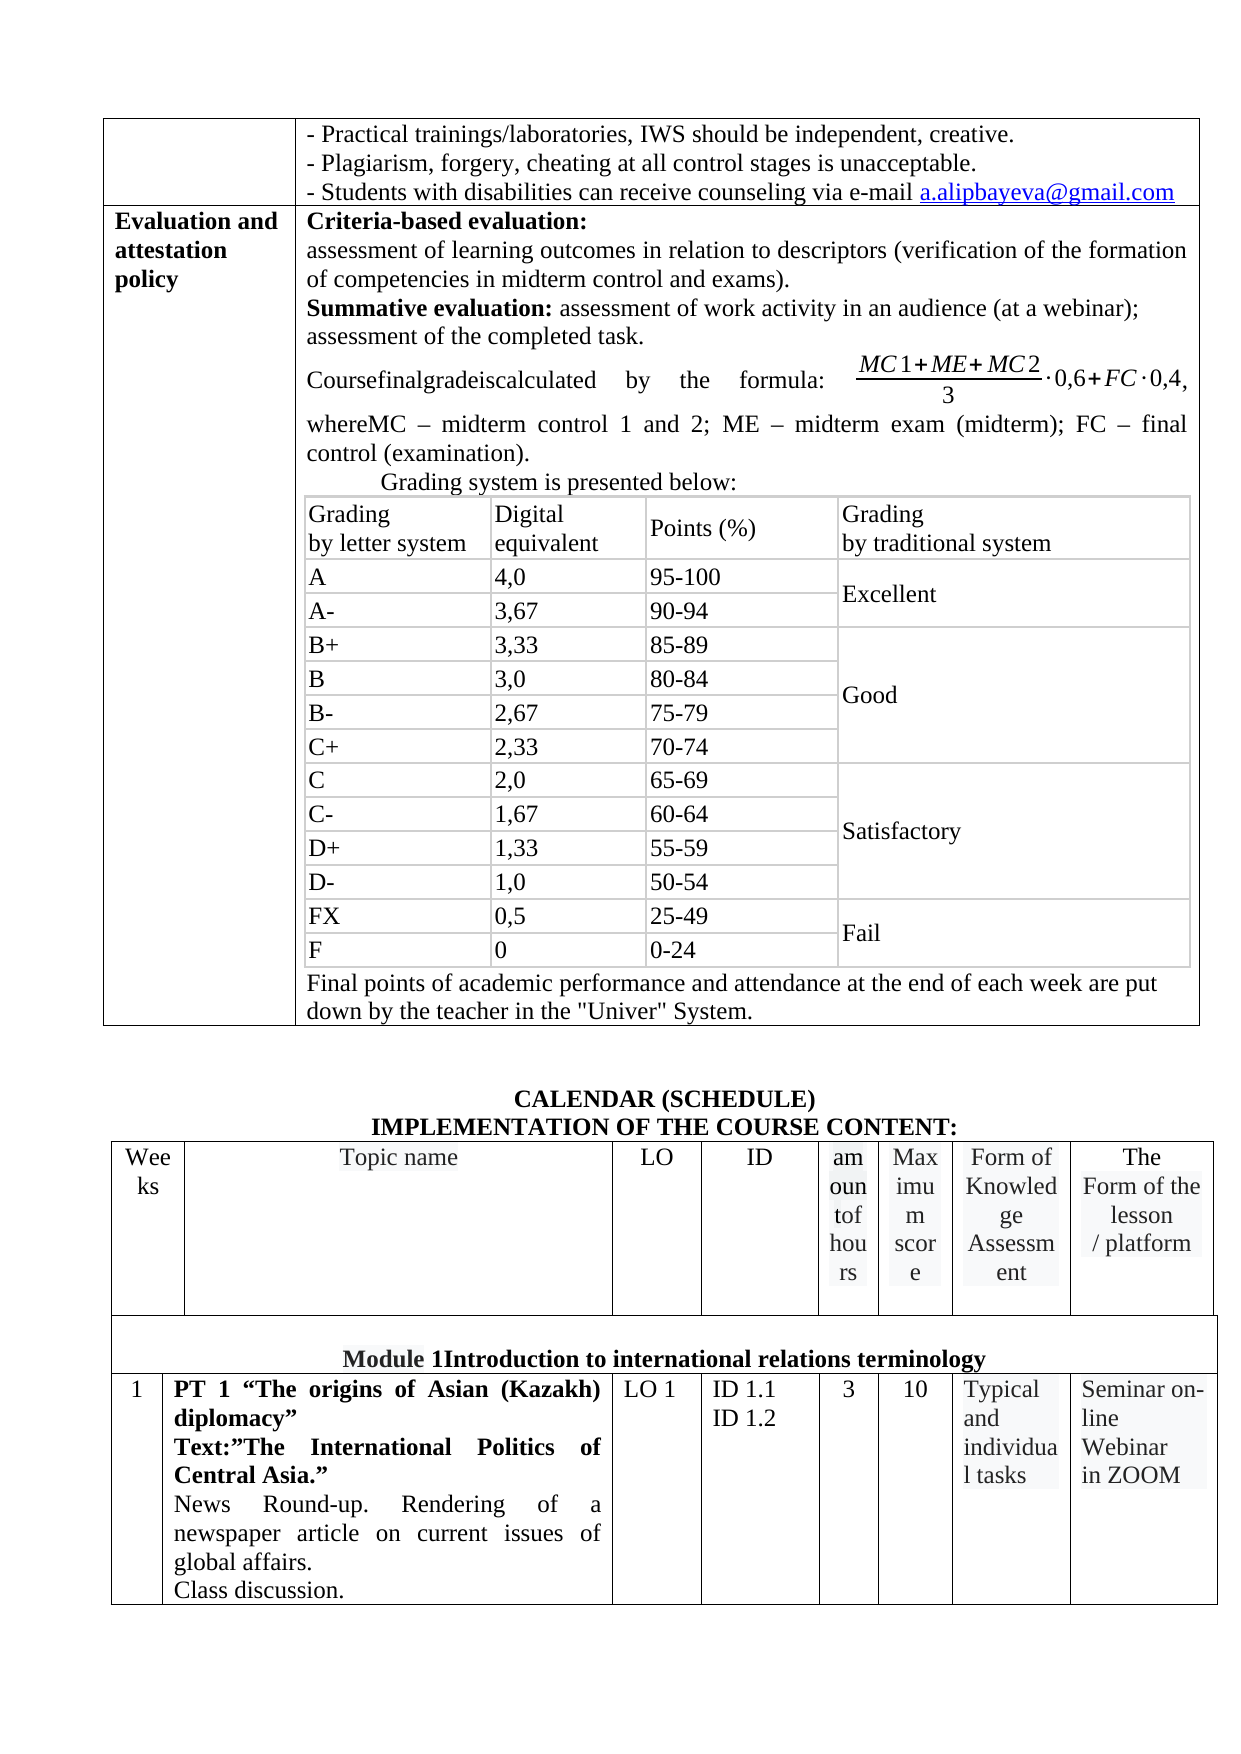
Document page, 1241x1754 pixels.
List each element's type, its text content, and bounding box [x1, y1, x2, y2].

table_cell 3 [820, 1374, 878, 1604]
table_header LO [613, 1142, 701, 1315]
table_cell LО 1 [613, 1374, 701, 1604]
table_cell Criteria-based evaluation: assessment of learning outcomes in relation to descriptors (verification of the formation of competencies in midterm control and exams). Summative evaluation: assessment of work activity in an audience (at a webinar); assessment of the completed task. Coursefinalgradeiscalculated by the formula: , whereMC – midterm control 1 and 2; МE – midterm exam (midterm); FC – final control (examination). Grading system is presented below: Final points of academic performance and attendance at the end of each week are put down by the teacher in the "Univer" System. [296, 206, 1199, 1025]
table_cell Module 1Introduction to international relations terminology [112, 1316, 1217, 1373]
table_header The Form of the lesson / platform [1071, 1142, 1213, 1315]
table_header ID [702, 1142, 818, 1315]
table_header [296, 119, 1199, 205]
table_cell 1 [112, 1374, 162, 1604]
table_cell ID 1.1 ID 1.2 [702, 1374, 819, 1604]
table_header Topic name [185, 1142, 612, 1315]
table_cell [953, 1374, 1070, 1604]
table_header Weeks [112, 1142, 184, 1315]
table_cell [163, 1374, 612, 1604]
text IMPLEMENTATION OF THE COURSE CONTENT: [177, 1112, 1152, 1141]
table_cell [1071, 1374, 1217, 1604]
text CALENDAR (SCHEDULE) [177, 1084, 1152, 1112]
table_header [104, 119, 295, 205]
table_header Form of Knowledge Assessment [953, 1142, 1070, 1315]
table_cell Evaluation and attestation policy [104, 206, 295, 1025]
table_cell 10 [879, 1374, 952, 1604]
table_header Maximum score [879, 1142, 952, 1315]
table_header amountof hours [819, 1142, 878, 1315]
